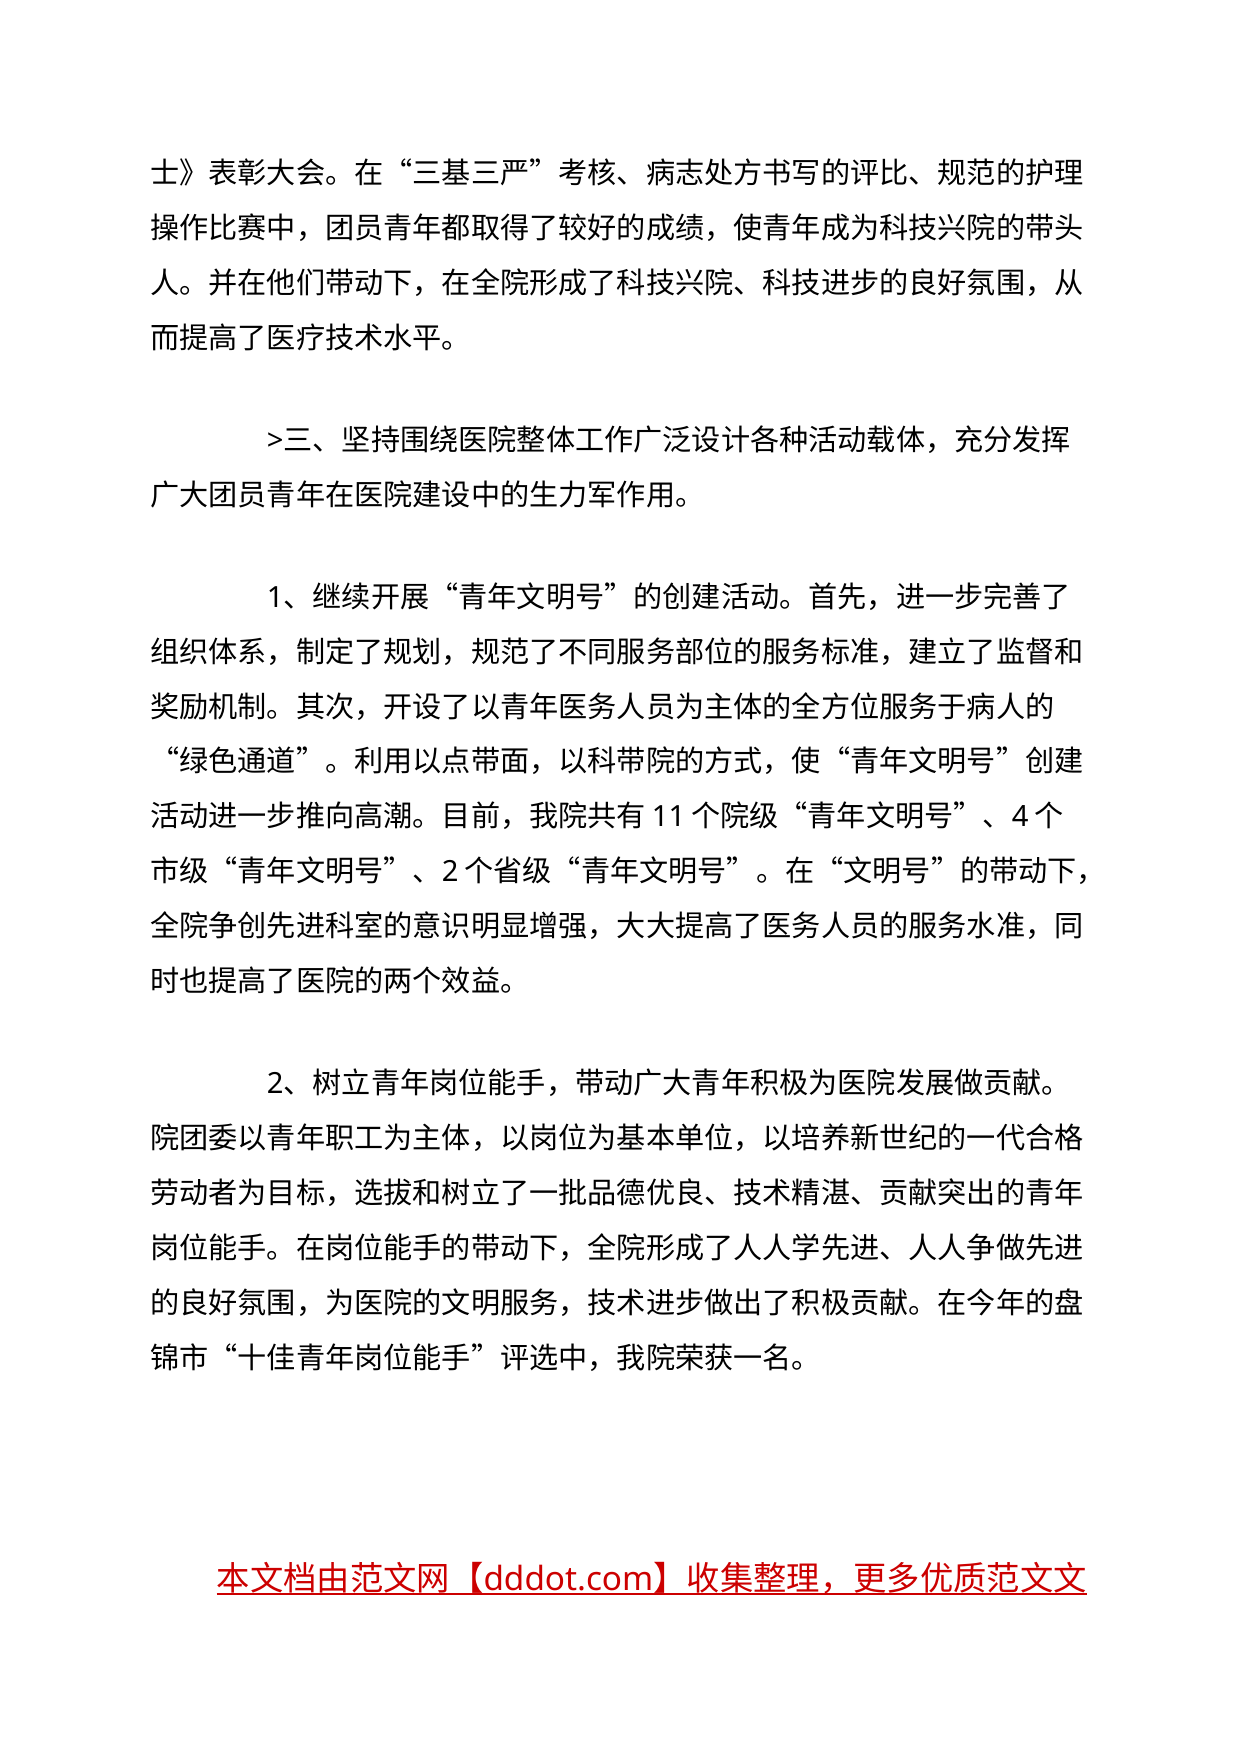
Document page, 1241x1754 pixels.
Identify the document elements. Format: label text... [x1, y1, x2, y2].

text >三、坚持围绕医院整体工作广泛设计各种活动载体，充分发挥广大团员青年在医院建设中的生力军作用。 [150, 416, 1090, 514]
text 2、树立青年岗位能手，带动广大青年积极为医院发展做贡献。院团委以青年职工为主体，以岗位为基本单位，以培养新世纪的一代合格劳动者为目标，选拔和树立了一批品德优良、技术精湛、贡献突出的青年岗位能手。在岗位能手的带动下，全院形成了人人学先进、人人争做先进的良好氛围，为医院的文明服务，技术进步做出了积极贡献。在今年的盘锦市“十佳青年岗位能手”评选中，我院荣获一名。 [150, 1059, 1090, 1376]
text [150, 150, 1090, 357]
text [150, 1551, 1090, 1600]
text 1、继续开展“青年文明号”的创建活动。首先，进一步完善了组织体系，制定了规划，规范了不同服务部位的服务标准，建立了监督和奖励机制。其次，开设了以青年医务人员为主体的全方位服务于病人的“绿色通道”。利用以点带面，以科带院的方式，使“青年文明号”创建活动进一步推向高潮。目前，我院共有11个院级“青年文明号”、4个市级“青年文明号”、2个省级“青年文明号”。在“文明号”的带动下，全院争创先进科室的意识明显增强，大大提高了医务人员的服务水准，同时也提高了医院的两个效益。 [150, 573, 1090, 1000]
